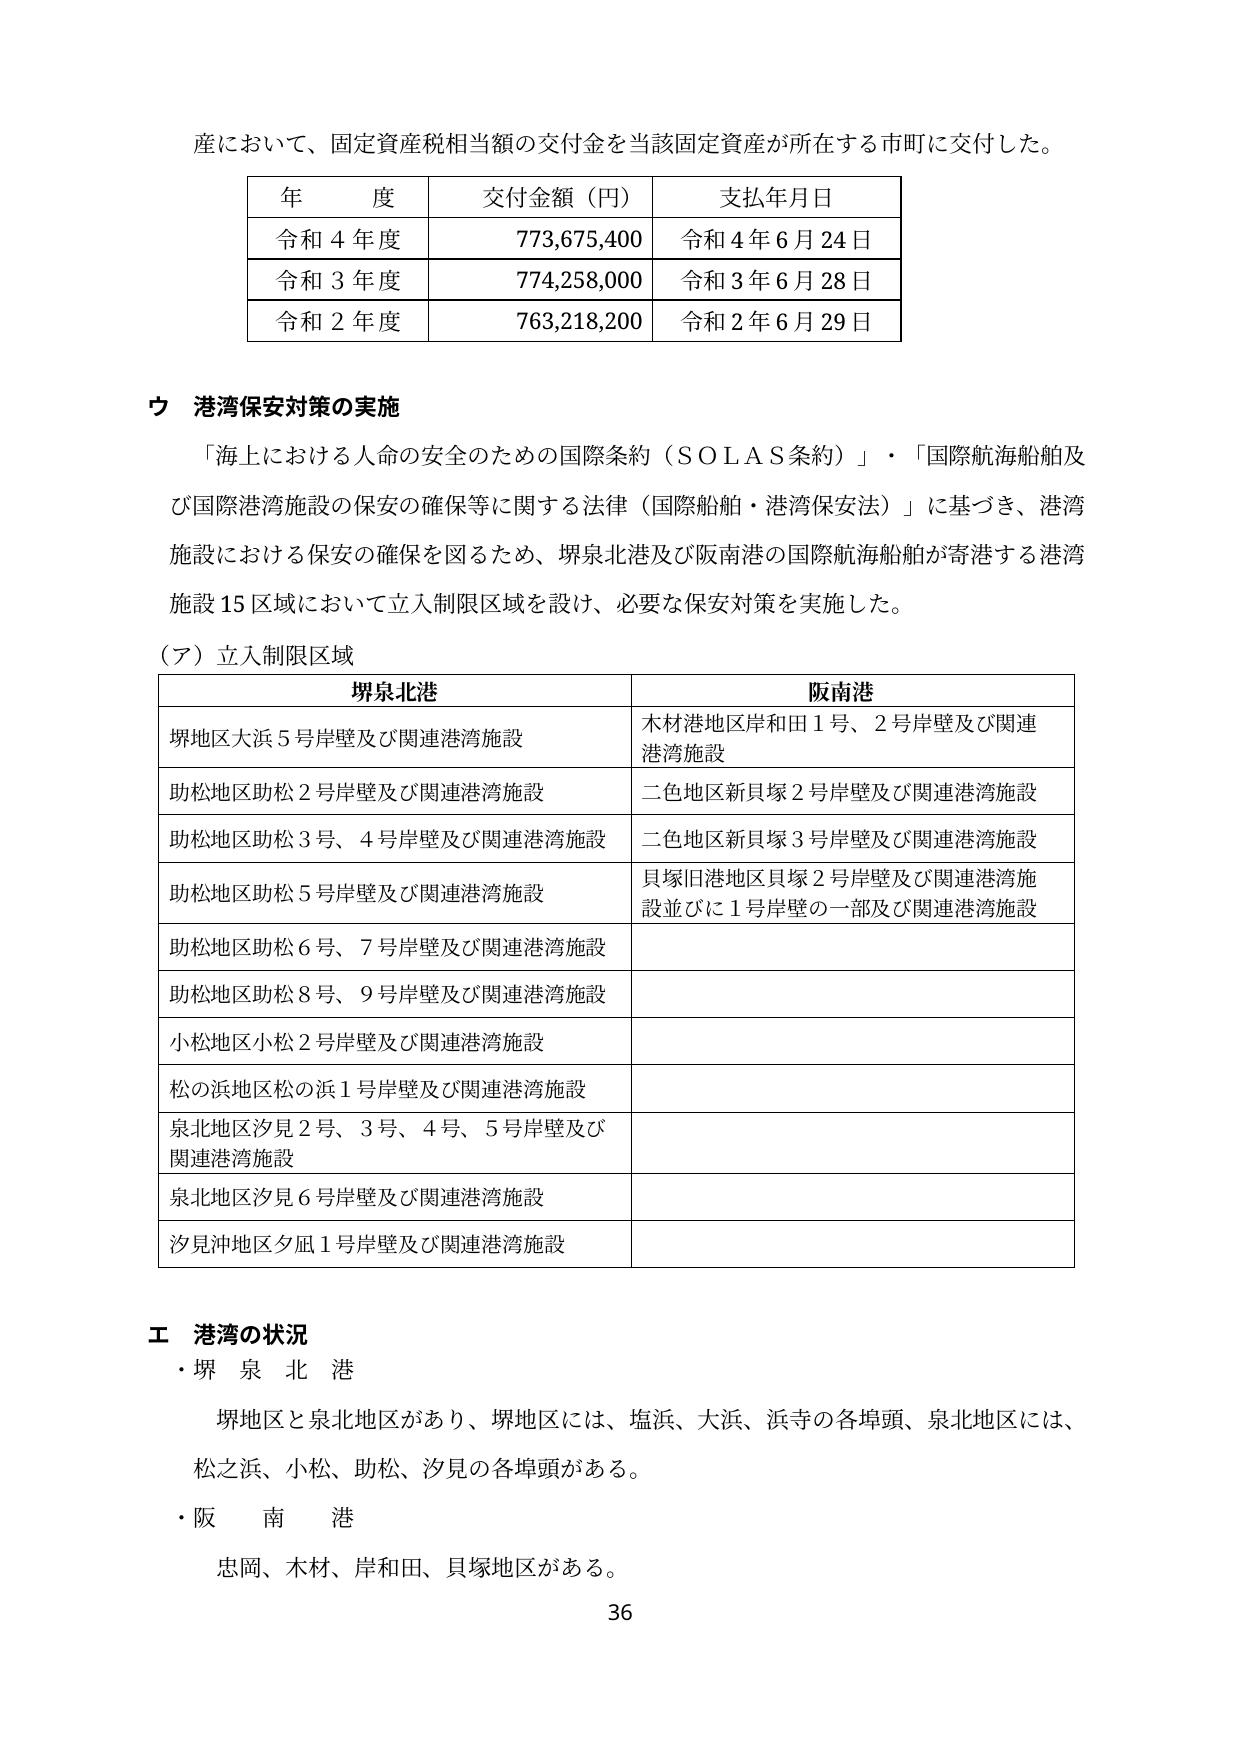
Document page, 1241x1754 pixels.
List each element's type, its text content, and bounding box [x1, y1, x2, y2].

table_cell 汐見沖地区夕凪１号岸壁及び関連港湾施設 [159, 1221, 631, 1267]
table_header 交付金額（円） [429, 177, 652, 217]
table_cell [632, 924, 1074, 970]
table_cell 泉北地区汐見２号、３号、４号、５号岸壁及び関連港湾施設 [159, 1113, 631, 1172]
text 忠岡、木材、岸和田、貝塚地区がある。 [148, 1550, 1092, 1583]
table_cell 774,258,000 [429, 260, 652, 299]
table_cell 令和3年6月28日 [653, 260, 900, 299]
text （ア）立入制限区域 [148, 636, 1092, 674]
table_cell 令和４年度 [248, 218, 428, 258]
table_header 支払年月日 [653, 177, 900, 217]
table_header 阪南港 [632, 675, 1074, 706]
table_cell [632, 1113, 1074, 1172]
table_cell 令和２年度 [248, 301, 428, 341]
text ・阪 南 港 [148, 1501, 1092, 1533]
table_cell 令和4年6月24日 [653, 218, 900, 258]
table_cell [632, 1018, 1074, 1064]
table_cell 泉北地区汐見６号岸壁及び関連港湾施設 [159, 1174, 631, 1220]
table_cell 木材港地区岸和田１号、２号岸壁及び関連港湾施設 [632, 707, 1074, 767]
table_cell 令和３年度 [248, 260, 428, 299]
table_cell [632, 1065, 1074, 1112]
table_cell 二色地区新貝塚３号岸壁及び関連港湾施設 [632, 815, 1074, 862]
table_cell 助松地区助松３号、４号岸壁及び関連港湾施設 [159, 815, 631, 862]
table_cell 助松地区助松５号岸壁及び関連港湾施設 [159, 863, 631, 922]
text ウ 港湾保安対策の実施 [148, 388, 1092, 422]
text 堺地区と泉北地区があり、堺地区には、塩浜、大浜、浜寺の各埠頭、泉北地区には、 [148, 1402, 1092, 1435]
table_cell 773,675,400 [429, 218, 652, 258]
table_cell 助松地区助松２号岸壁及び関連港湾施設 [159, 768, 631, 814]
table_cell 貝塚旧港地区貝塚２号岸壁及び関連港湾施設並びに１号岸壁の一部及び関連港湾施設 [632, 863, 1074, 922]
table_cell 堺地区大浜５号岸壁及び関連港湾施設 [159, 707, 631, 767]
table_cell [632, 1221, 1074, 1267]
text 「海上における人命の安全のための国際条約（ＳＯＬＡＳ条約）」・「国際航海船舶及び国際港湾施設の保安の確保等に関する法律（国際船舶・港湾保安法）」に基づき、港湾施設における保安の確保を図るため、堺泉北港及び阪南港の国際航海船舶が寄港する港湾施設15区域において立入制限区域を設け、必要な保安対策を実施した。 [169, 438, 1092, 619]
table_cell 松の浜地区松の浜１号岸壁及び関連港湾施設 [159, 1065, 631, 1112]
table_header 堺泉北港 [159, 675, 631, 706]
table_cell 助松地区助松８号、９号岸壁及び関連港湾施設 [159, 971, 631, 1017]
table_header 年 度 [248, 177, 428, 217]
table_cell 小松地区小松２号岸壁及び関連港湾施設 [159, 1018, 631, 1064]
table_cell [632, 1174, 1074, 1220]
table_cell 助松地区助松６号、７号岸壁及び関連港湾施設 [159, 924, 631, 970]
table_cell [632, 971, 1074, 1017]
text ・堺 泉 北 港 [148, 1352, 1092, 1385]
text 松之浜、小松、助松、汐見の各埠頭がある。 [148, 1451, 1092, 1484]
table_cell 令和2年6月29日 [653, 301, 900, 341]
table_cell 763,218,200 [429, 301, 652, 341]
text エ 港湾の状況 [148, 1315, 1092, 1352]
table_cell 二色地区新貝塚２号岸壁及び関連港湾施設 [632, 768, 1074, 814]
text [148, 126, 1092, 159]
